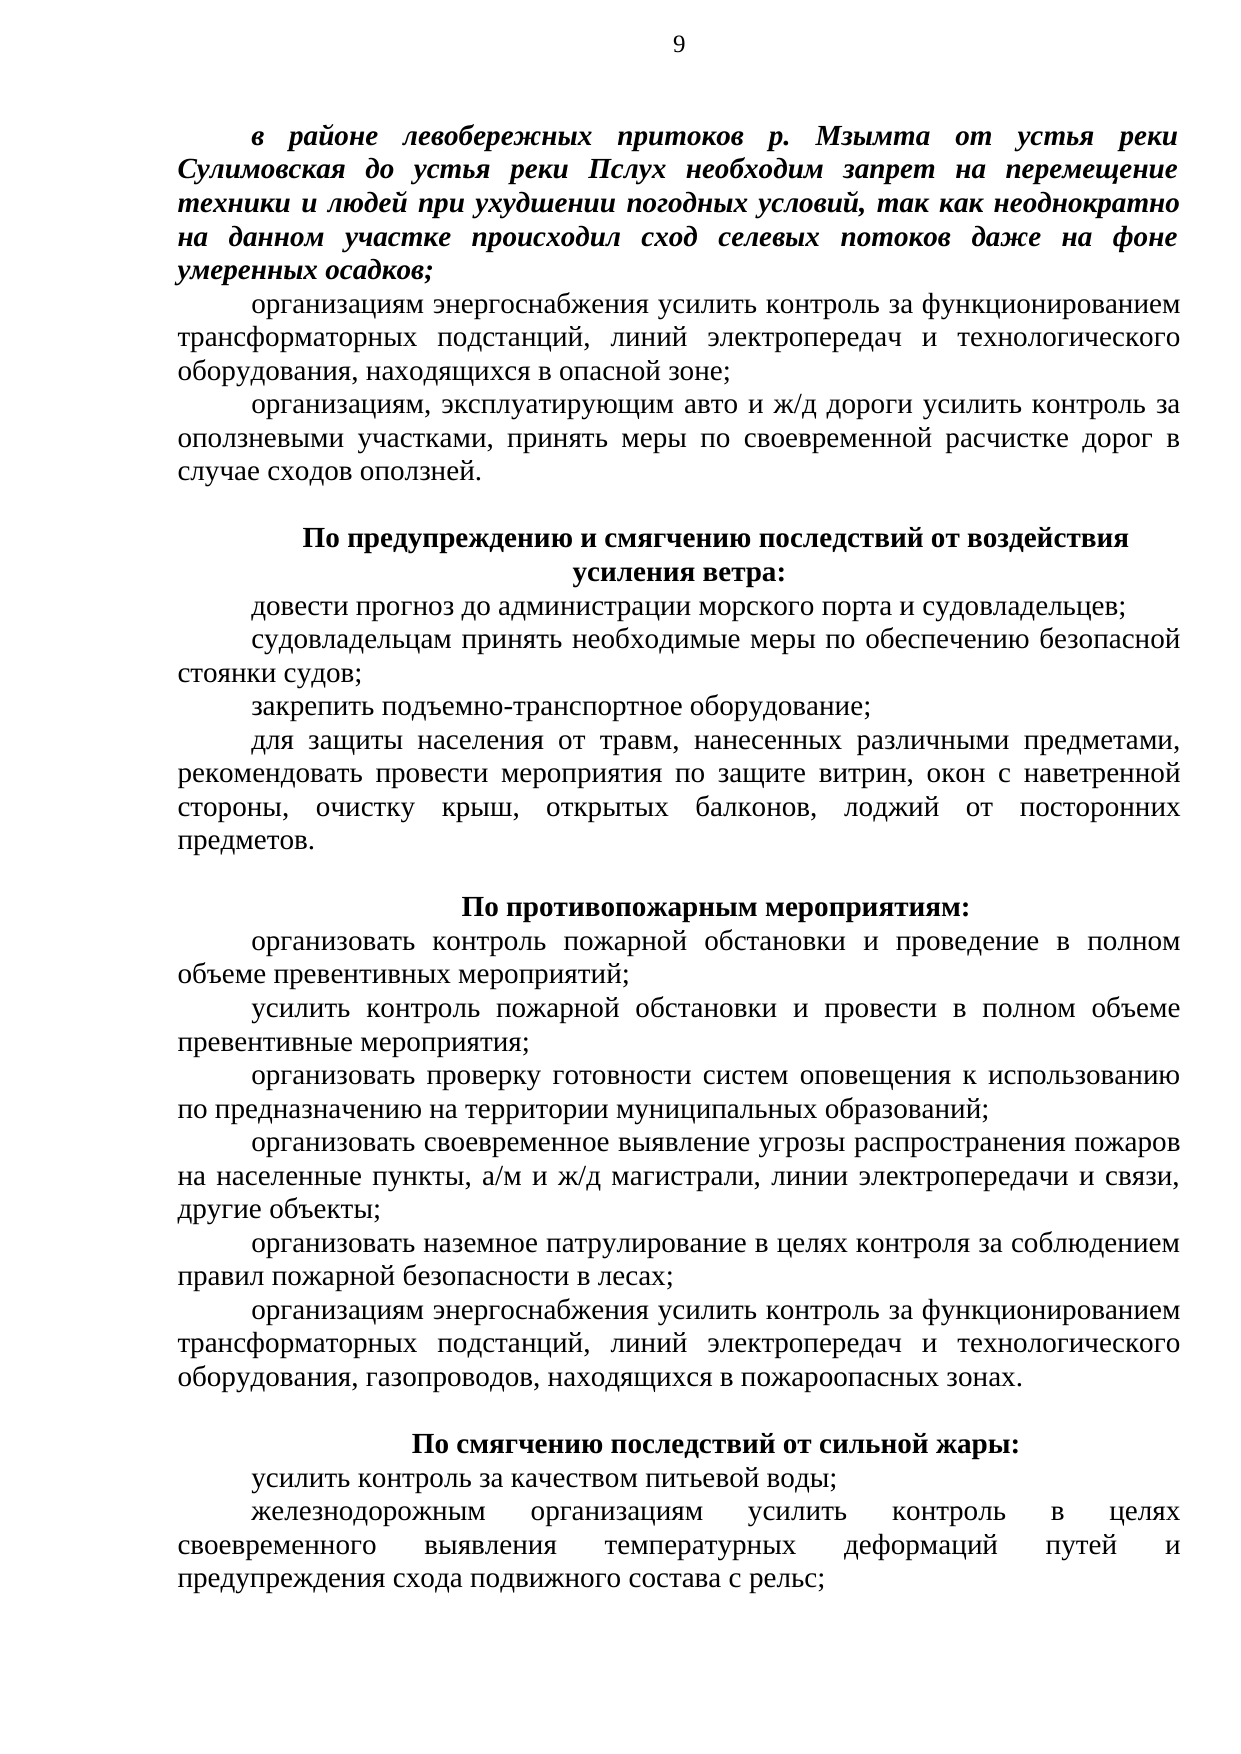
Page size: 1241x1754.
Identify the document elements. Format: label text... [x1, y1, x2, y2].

text По смягчению последствий от сильной жары: [177, 1426, 1181, 1460]
text усилить контроль за качеством питьевой воды; [177, 1460, 1181, 1493]
text организовать наземное патрулирование в целях контроля за соблюдением правил пожарной безопасности в лесах; [177, 1225, 1181, 1292]
text организациям, эксплуатирующим авто и ж/д дороги усилить контроль за оползневыми участками, принять меры по своевременной расчистке дорог в случае сходов оползней. [177, 386, 1181, 487]
text усилить контроль пожарной обстановки и провести в полном объеме превентивные мероприятия; [177, 990, 1181, 1057]
text организациям энергоснабжения усилить контроль за функционированием трансформаторных подстанций, линий электропередач и технологического оборудования, газопроводов, находящихся в пожароопасных зонах. [177, 1292, 1181, 1393]
text По противопожарным мероприятиям: [177, 889, 1181, 923]
text для защиты населения от травм, нанесенных различными предметами, рекомендовать провести мероприятия по защите витрин, окон с наветренной стороны, очистку крыш, открытых балконов, лоджий от посторонних предметов. [177, 722, 1181, 856]
text организовать контроль пожарной обстановки и проведение в полном объеме превентивных мероприятий; [177, 923, 1181, 990]
text организациям энергоснабжения усилить контроль за функционированием трансформаторных подстанций, линий электропередач и технологического оборудования, находящихся в опасной зоне; [177, 286, 1181, 386]
text По предупреждению и смягчению последствий от воздействия усиления ветра: [177, 521, 1181, 588]
text в районе левобережных притоков р. Мзымта от устья реки Сулимовская до устья реки Пслух необходим запрет на перемещение техники и людей при ухудшении погодных условий, так как неоднократно на данном участке происходил сход селевых потоков даже на фоне умеренных осадков; [177, 118, 1181, 286]
text железнодорожным организациям усилить контроль в целях своевременного выявления температурных деформаций путей и предупреждения схода подвижного состава с рельс; [177, 1493, 1181, 1594]
text судовладельцам принять необходимые меры по обеспечению безопасной стоянки судов; [177, 621, 1181, 688]
text закрепить подъемно-транспортное оборудование; [177, 688, 1181, 722]
text довести прогноз до администрации морского порта и судовладельцев; [177, 588, 1181, 621]
text организовать своевременное выявление угрозы распространения пожаров на населенные пункты, а/м и ж/д магистрали, линии электропередачи и связи, другие объекты; [177, 1124, 1181, 1225]
text организовать проверку готовности систем оповещения к использованию по предназначению на территории муниципальных образований; [177, 1057, 1181, 1124]
